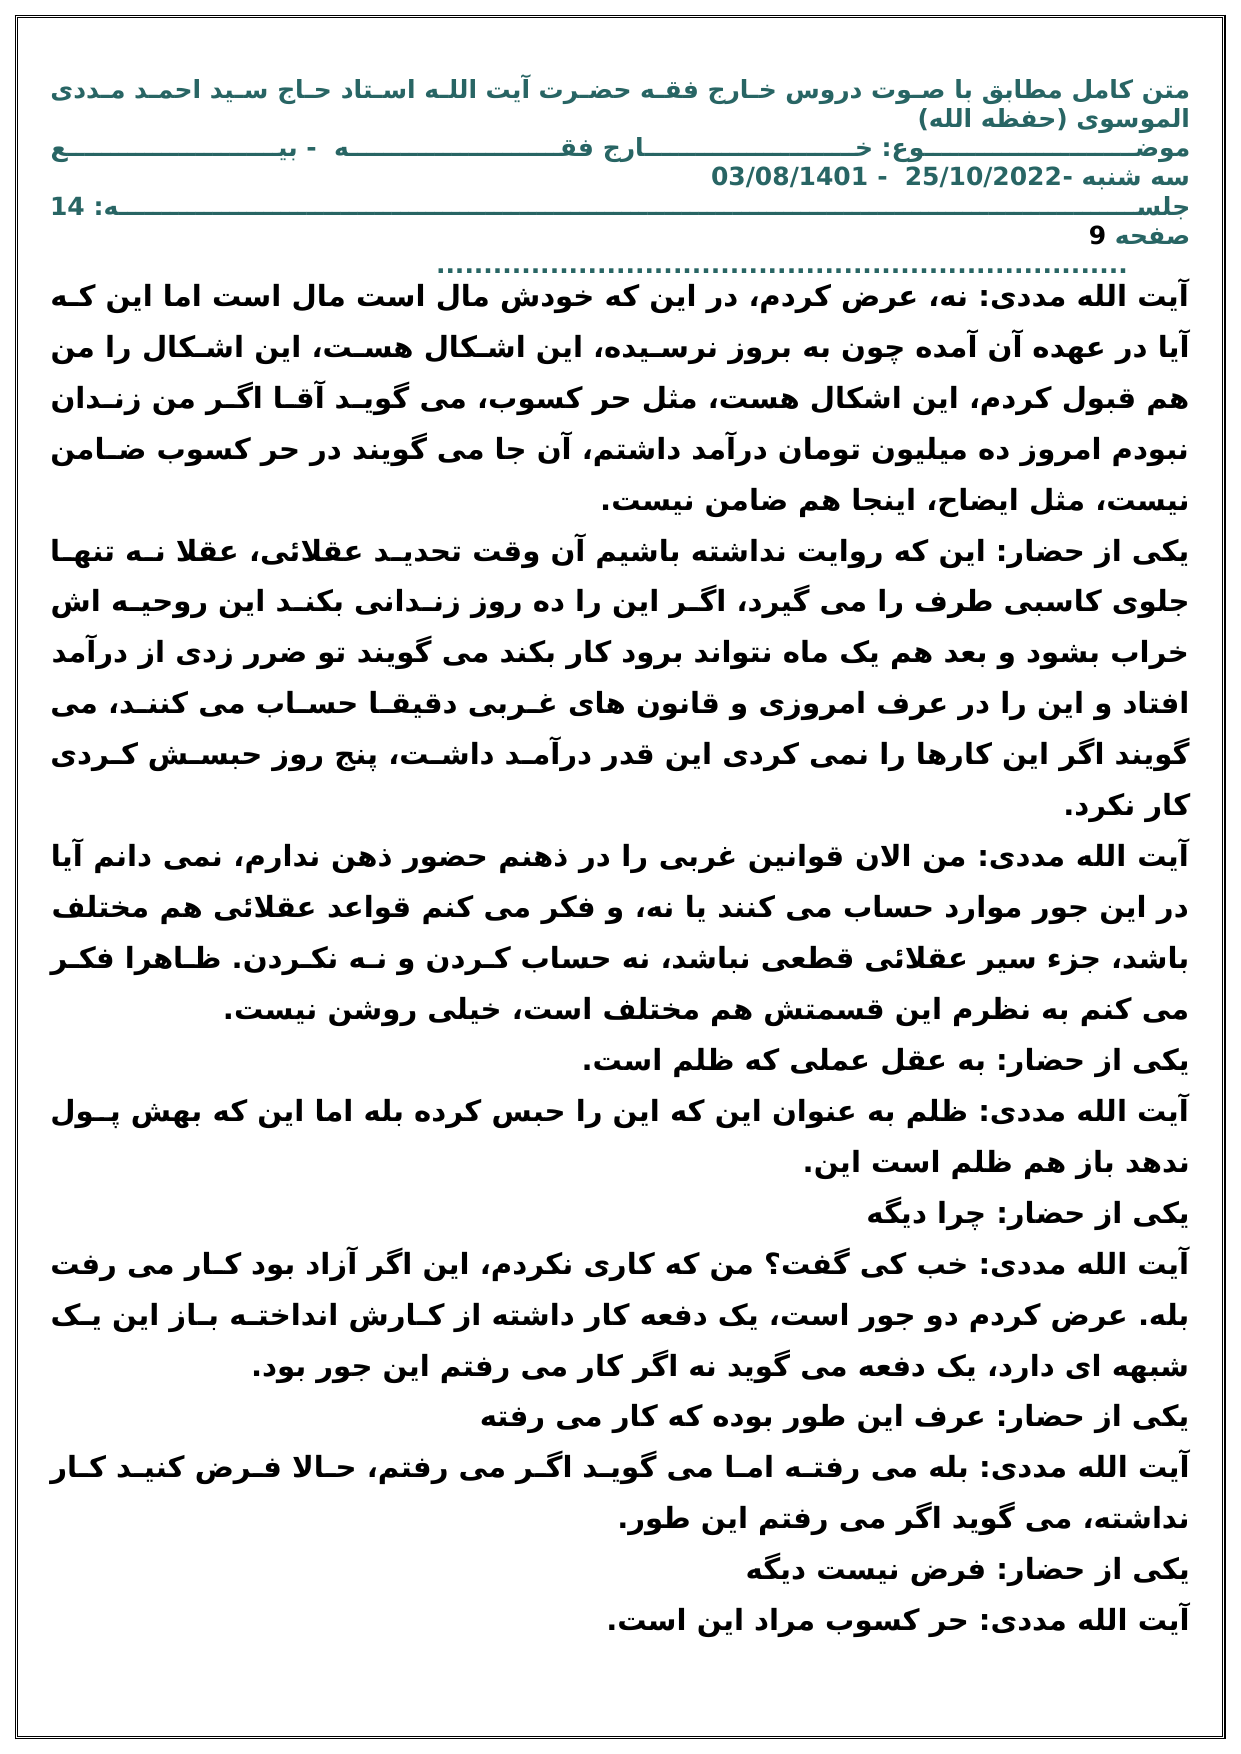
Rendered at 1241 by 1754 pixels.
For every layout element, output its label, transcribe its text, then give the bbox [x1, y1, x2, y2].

text آیت الله مددی: حر کسوب مراد این است. [50, 1603, 1190, 1637]
text یکی از حضار: به عقل عملی که ظلم است. [50, 1043, 1190, 1077]
text آیت الله مددی: بله می رفته اما می گوید اگر می رفتم، حالا فرض کنید کار نداشته، می گوید اگر می رفتم این طور. [50, 1451, 1190, 1536]
text آیت الله مددی: خب کی گفت؟ من که کاری نکردم، این اگر آزاد بود کار می رفت بله. عرض کردم دو جور است، یک دفعه کار داشته از کارش انداخته باز این یک شبهه ای دارد، یک دفعه می گوید نه اگر کار می رفتم این جور بود. [50, 1247, 1190, 1383]
text آیت الله مددی: ظلم به عنوان این که این را حبس کرده بله اما این که بهش پول ندهد باز هم ظلم است این. [50, 1094, 1190, 1179]
text آیت الله مددی: نه، عرض کردم، در این که خودش مال است مال است اما این که آیا در عهده آن آمده چون به بروز نرسیده، این اشکال هست، این اشکال را من هم قبول کردم، این اشکال هست، مثل حر کسوب، می گوید آقا اگر من زندان نبودم امروز ده میلیون تومان درآمد داشتم، آن جا می گویند در حر کسوب ضامن نیست، مثل ایضاح، اینجا هم ضامن نیست. [50, 279, 1190, 517]
text یکی از حضار: این که روایت نداشته باشیم آن وقت تحدید عقلائی، عقلا نه تنها جلوی کاسبی طرف را می گیرد، اگر این را ده روز زندانی بکند این روحیه اش خراب بشود و بعد هم یک ماه نتواند برود کار بکند می گویند تو ضرر زدی از درآمد افتاد و این را در عرف امروزی و قانون های غربی دقیقا حساب می کنند، می گویند اگر این کارها را نمی کردی این قدر درآمد داشت، پنج روز حبسش کردی کار نکرد. [50, 534, 1190, 822]
text یکی از حضار: عرف این طور بوده که کار می رفته [50, 1400, 1190, 1434]
text یکی از حضار: فرض نیست دیگه [50, 1553, 1190, 1587]
text یکی از حضار: چرا دیگه [50, 1196, 1190, 1230]
text آیت الله مددی: من الان قوانین غربی را در ذهنم حضور ذهن ندارم، نمی دانم آیا در این جور موارد حساب می کنند یا نه، و فکر می کنم قواعد عقلائی هم مختلف باشد، جزء سیر عقلائی قطعی نباشد، نه حساب کردن و نه نکردن. ظاهرا فکر می کنم به نظرم این قسمتش هم مختلف است، خیلی روشن نیست. [50, 839, 1190, 1026]
